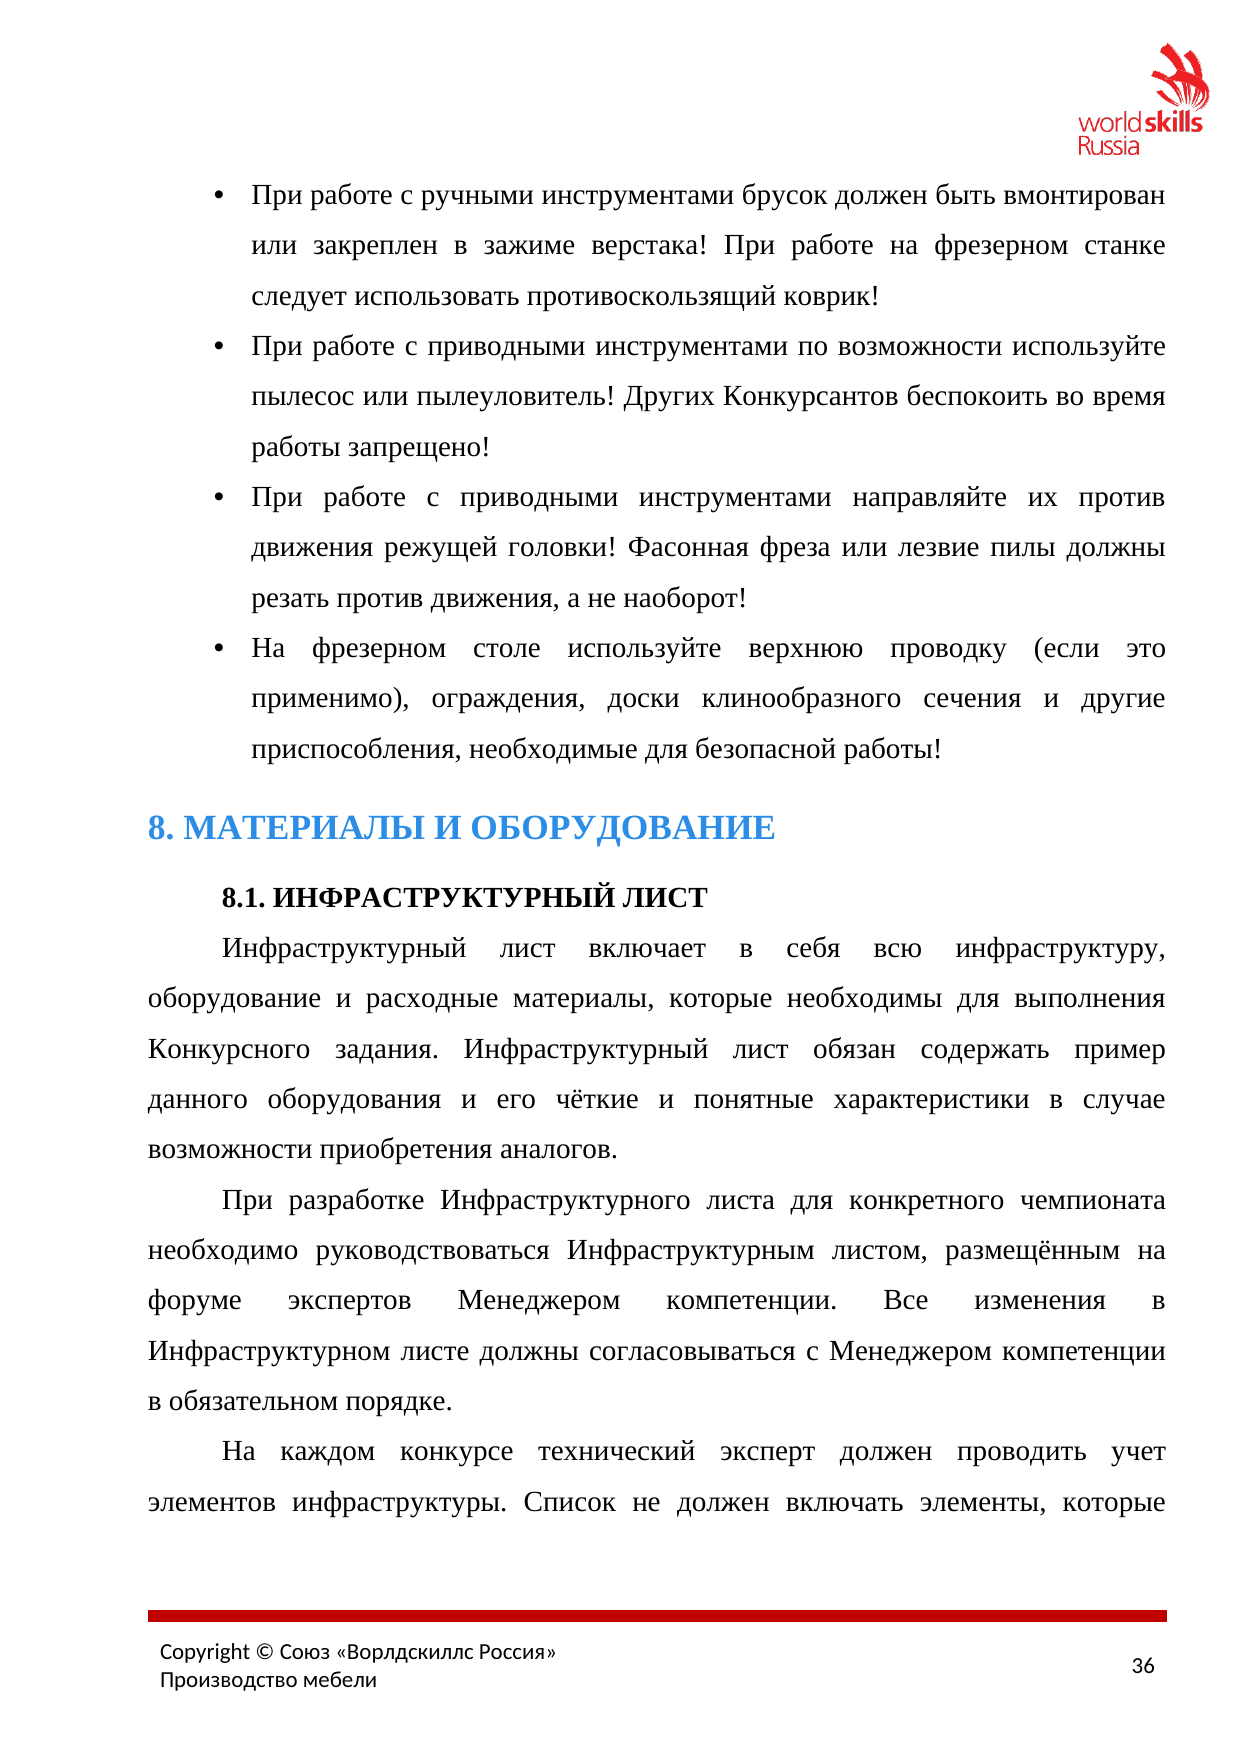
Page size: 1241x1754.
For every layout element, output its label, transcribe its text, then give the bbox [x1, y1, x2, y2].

text Инфраструктурный лист включает в себя всю инфраструктуру, оборудование и расходные материалы, которые необходимы для выполнения Конкурсного задания. Инфраструктурный лист обязан содержать пример данного оборудования и его чёткие и понятные характеристики в случае возможности приобретения аналогов. [148, 930, 1167, 1165]
picture [1078, 42, 1235, 155]
text 8. МАТЕРИАЛЫ И ОБОРУДОВАНИЕ [148, 806, 1167, 847]
text 8.1. ИНФРАСТРУКТУРНЫЙ ЛИСТ [148, 880, 1167, 913]
text При разработке Инфраструктурного листа для конкретного чемпионата необходимо руководствоваться Инфраструктурным листом, размещённым на форуме экспертов Менеджером компетенции. Все изменения в Инфраструктурном листе должны согласовываться с Менеджером компетенции в обязательном порядке. [148, 1182, 1167, 1417]
list При работе с приводными инструментами по возможности используйте пылесос или пылеуловитель! Других Конкурсантов беспокоить во время работы запрещено! [214, 328, 1167, 462]
list При работе с приводными инструментами направляйте их против движения режущей головки! Фасонная фреза или лезвие пилы должны резать против движения, а не наоборот! [214, 479, 1167, 613]
list На фрезерном столе используйте верхнюю проводку (если это применимо), ограждения, доски клинообразного сечения и другие приспособления, необходимые для безопасной работы! [214, 630, 1167, 764]
list При работе с ручными инструментами брусок должен быть вмонтирован или закреплен в зажиме верстака! При работе на фрезерном станке следует использовать противоскользящий коврик! [214, 177, 1167, 311]
